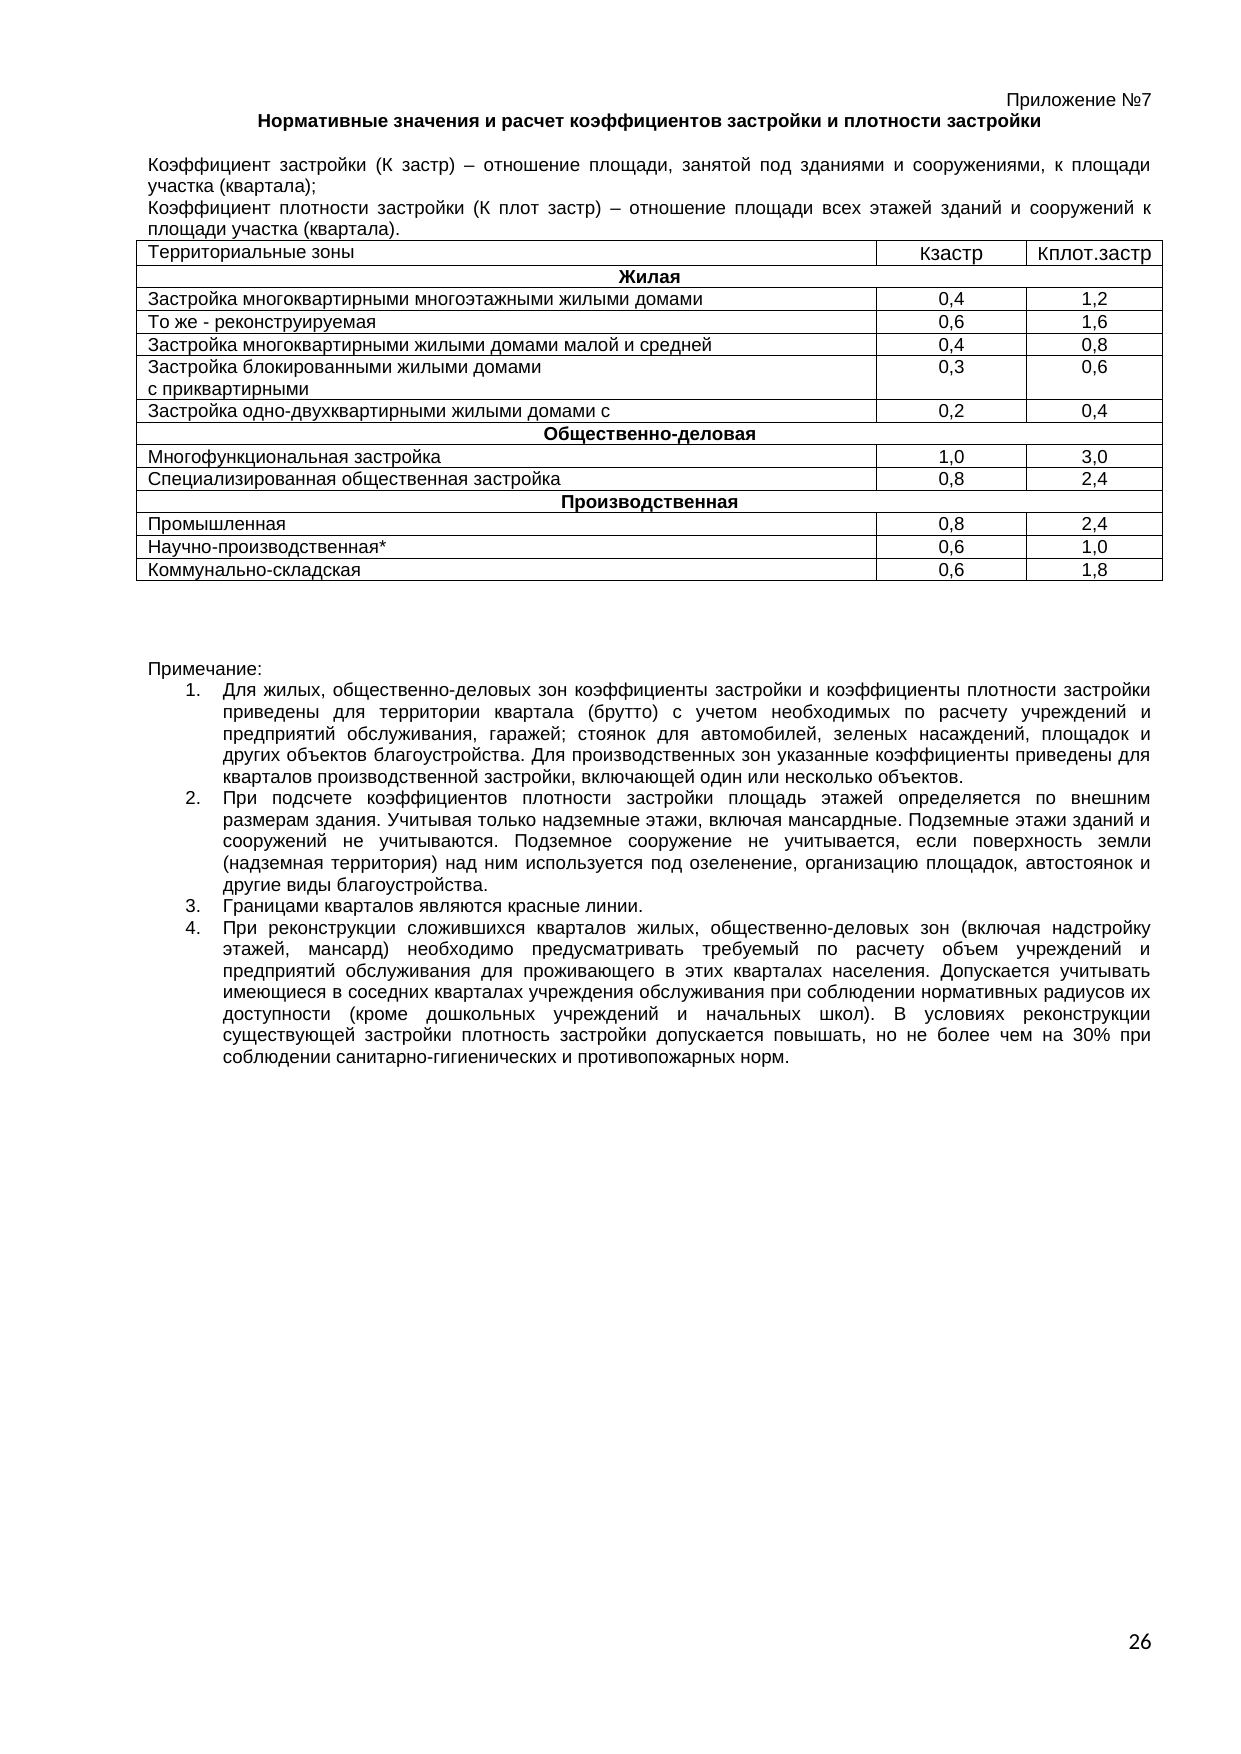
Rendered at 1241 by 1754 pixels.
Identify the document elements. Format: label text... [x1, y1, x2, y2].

table_cell Коммунально-складская [137, 559, 876, 580]
table_cell 0,4 [1027, 400, 1162, 422]
list При реконструкции сложившихся кварталов жилых, общественно-деловых зон (включая надстройку этажей, мансард) необходимо предусматривать требуемый по расчету объем учреждений и предприятий обслуживания для проживающего в этих кварталах населения. Допускается учитывать имеющиеся в соседних кварталах учреждения обслуживания при соблюдении нормативных радиусов их доступности (кроме дошкольных учреждений и начальных школ). В условиях реконструкции существующей застройки плотность застройки допускается повышать, но не более чем на 30% при соблюдении санитарно-гигиенических и противопожарных норм. [185, 916, 1152, 1067]
text Примечание: [148, 658, 1152, 679]
list При подсчете коэффициентов плотности застройки площадь этажей определяется по внешним размерам здания. Учитывая только надземные этажи, включая мансардные. Подземные этажи зданий и сооружений не учитываются. Подземное сооружение не учитывается, если поверхность земли (надземная территория) над ним используется под озеленение, организацию площадок, автостоянок и другие виды благоустройства. [185, 787, 1152, 895]
text Коэффициент застройки (К застр) – отношение площади, занятой под зданиями и сооружениями, к площади участка (квартала); [148, 153, 1152, 196]
table_header Кплот.застр [1027, 241, 1162, 264]
list Границами кварталов являются красные линии. [185, 895, 1152, 916]
table_cell Промышленная [137, 513, 876, 535]
table_cell Жилая [137, 266, 1162, 287]
table_cell Общественно-деловая [137, 423, 1162, 444]
text Коэффициент плотности застройки (К плот застр) – отношение площади всех этажей зданий и сооружений к площади участка (квартала). [148, 196, 1152, 239]
table_cell 0,4 [877, 288, 1026, 310]
table_cell Производственная [137, 491, 1162, 512]
table_cell Научно-производственная* [137, 536, 876, 557]
table_cell Многофункциональная застройка [137, 445, 876, 467]
table_cell 3,0 [1027, 445, 1162, 467]
table_cell 2,4 [1027, 513, 1162, 535]
table_cell 1,0 [877, 445, 1026, 467]
table_cell 1,0 [1027, 536, 1162, 557]
table_cell 2,4 [1027, 468, 1162, 489]
table_cell Специализированная общественная застройка [137, 468, 876, 489]
table_header Территориальные зоны [137, 241, 876, 264]
table_cell 0,2 [877, 400, 1026, 422]
table_cell 1,8 [1027, 559, 1162, 580]
table_cell 0,6 [877, 536, 1026, 557]
table_cell 0,6 [1027, 356, 1162, 399]
table_header Кзастр [877, 241, 1026, 264]
table_cell 0,3 [877, 356, 1026, 399]
table_cell Застройка одно-двухквартирными жилыми домами с [137, 400, 876, 422]
table_cell 0,6 [877, 559, 1026, 580]
text Приложение №7 [148, 89, 1152, 110]
table_cell 0,6 [877, 311, 1026, 332]
table_cell 0,8 [1027, 334, 1162, 355]
table_cell 0,8 [877, 513, 1026, 535]
table_cell То же - реконструируемая [137, 311, 876, 332]
table_cell Застройка многоквартирными многоэтажными жилыми домами [137, 288, 876, 310]
table_cell 0,8 [877, 468, 1026, 489]
table_cell 0,4 [877, 334, 1026, 355]
table_cell 1,2 [1027, 288, 1162, 310]
table_cell Застройка блокированными жилыми домами с приквартирными [137, 356, 876, 399]
table_cell Застройка многоквартирными жилыми домами малой и средней [137, 334, 876, 355]
list Для жилых, общественно-деловых зон коэффициенты застройки и коэффициенты плотности застройки приведены для территории квартала (брутто) с учетом необходимых по расчету учреждений и предприятий обслуживания, гаражей; стоянок для автомобилей, зеленых насаждений, площадок и других объектов благоустройства. Для производственных зон указанные коэффициенты приведены для кварталов производственной застройки, включающей один или несколько объектов. [185, 679, 1152, 787]
table_cell 1,6 [1027, 311, 1162, 332]
text Нормативные значения и расчет коэффициентов застройки и плотности застройки [148, 110, 1152, 132]
